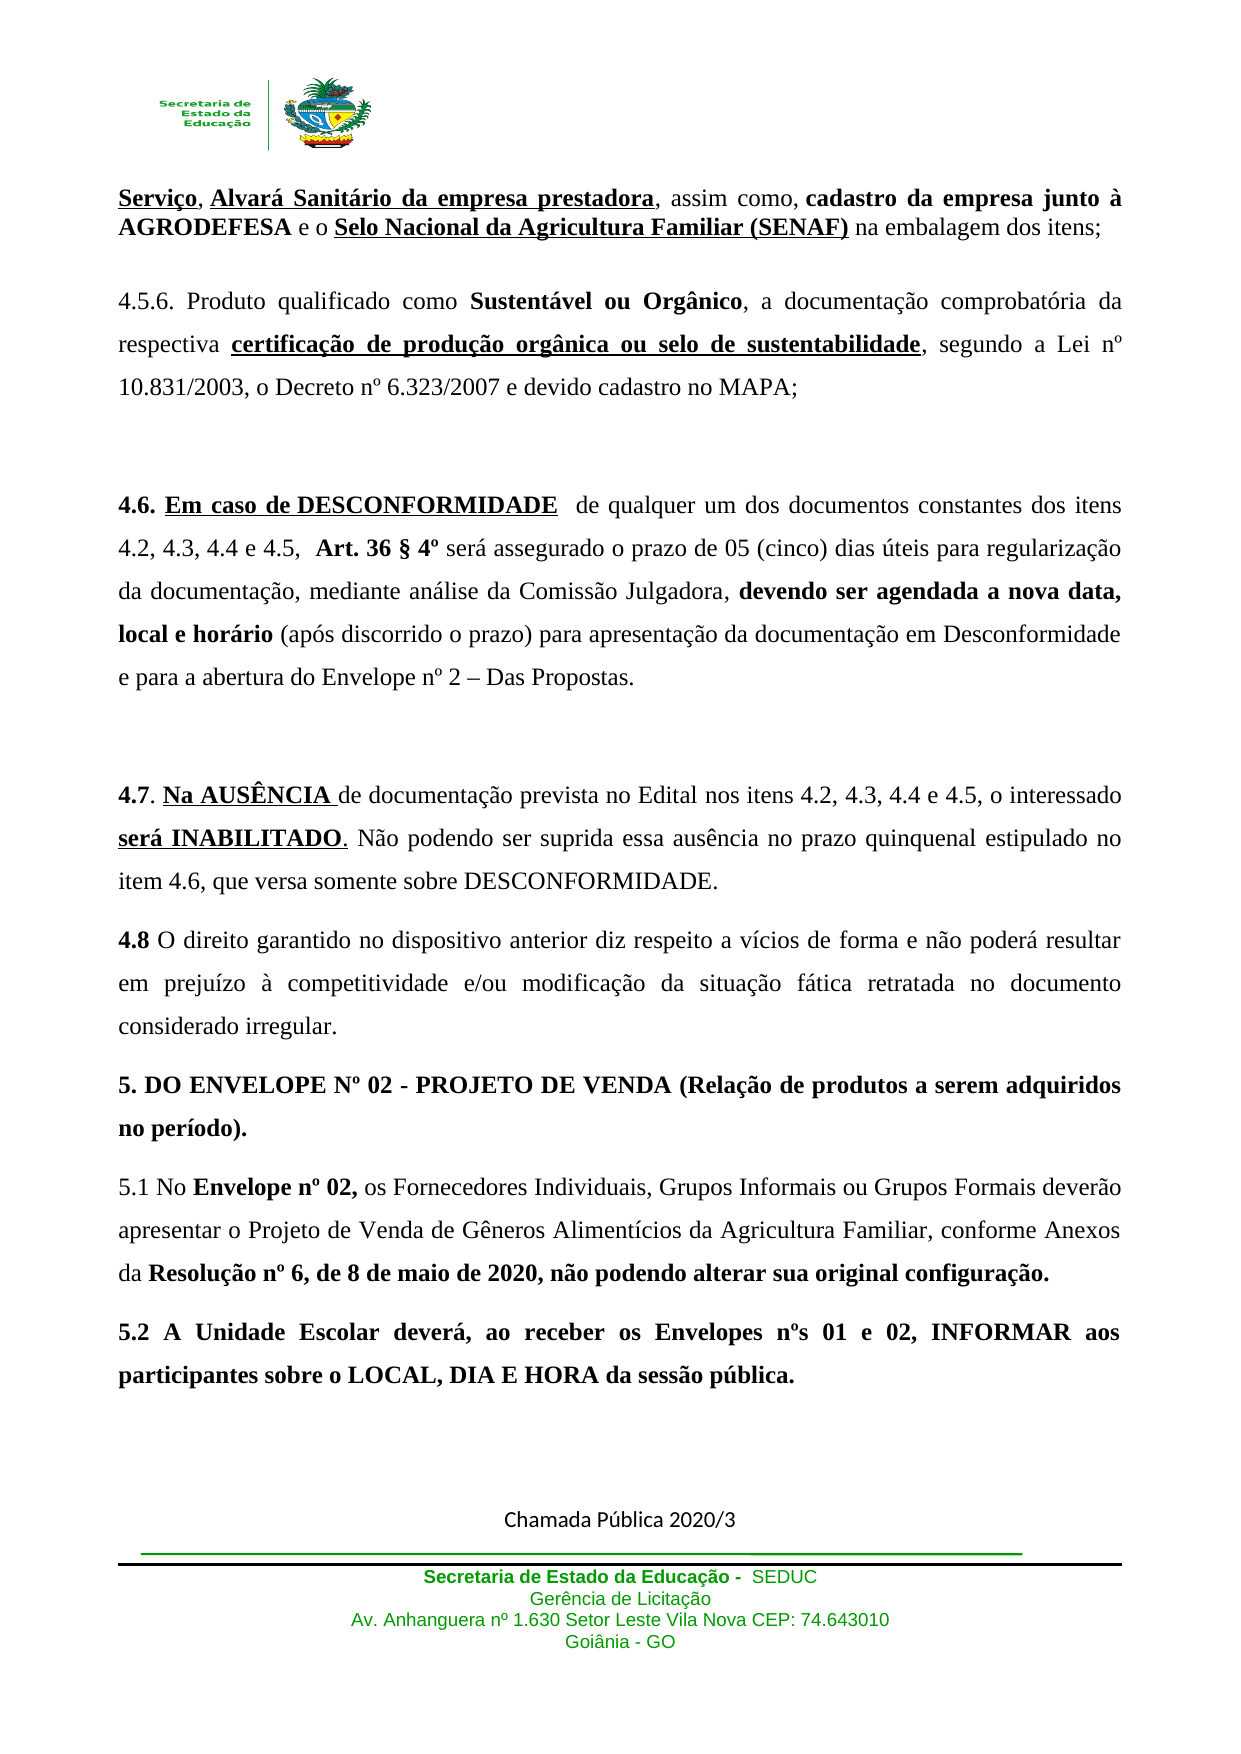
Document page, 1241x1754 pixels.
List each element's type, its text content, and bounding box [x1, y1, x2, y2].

text 5. DO ENVELOPE Nº 02 - PROJETO DE VENDA (Relação de produtos a serem adquiridos no período). [118, 1070, 1122, 1142]
text 4.7. Na AUSÊNCIA de documentação prevista no Edital nos itens 4.2, 4.3, 4.4 e 4.5, o interessado será INABILITADO. Não podendo ser suprida essa ausência no prazo quinquenal estipulado no item 4.6, que versa somente sobre DESCONFORMIDADE. [118, 780, 1122, 895]
text 4.5.6. Produto qualificado como Sustentável ou Orgânico, a documentação comprobatória da respectiva certificação de produção orgânica ou selo de sustentabilidade, segundo a Lei nº 10.831/2003, o Decreto nº 6.323/2007 e devido cadastro no MAPA; [118, 286, 1122, 401]
text 4.6. Em caso de DESCONFORMIDADE de qualquer um dos documentos constantes dos itens 4.2, 4.3, 4.4 e 4.5, Art. 36 § 4º será assegurado o prazo de 05 (cinco) dias úteis para regularização da documentação, mediante análise da Comissão Julgadora, devendo ser agendada a nova data, local e horário (após discorrido o prazo) para apresentação da documentação em Desconformidade e para a abertura do Envelope nº 2 – Das Propostas. [118, 490, 1122, 691]
text 5.2 A Unidade Escolar deverá, ao receber os Envelopes nºs 01 e 02, INFORMAR aos participantes sobre o LOCAL, DIA E HORA da sessão pública. [118, 1317, 1122, 1388]
text 4.8 O direito garantido no dispositivo anterior diz respeito a vícios de forma e não poderá resultar em prejuízo à competitividade e/ou modificação da situação fática retratada no documento considerado irregular. [118, 925, 1122, 1040]
picture [118, 73, 412, 155]
text 5.1 No Envelope nº 02, os Fornecedores Individuais, Grupos Informais ou Grupos Formais deverão apresentar o Projeto de Venda de Gêneros Alimentícios da Agricultura Familiar, conforme Anexos da Resolução nº 6, de 8 de maio de 2020, não podendo alterar sua original configuração. [118, 1172, 1122, 1287]
